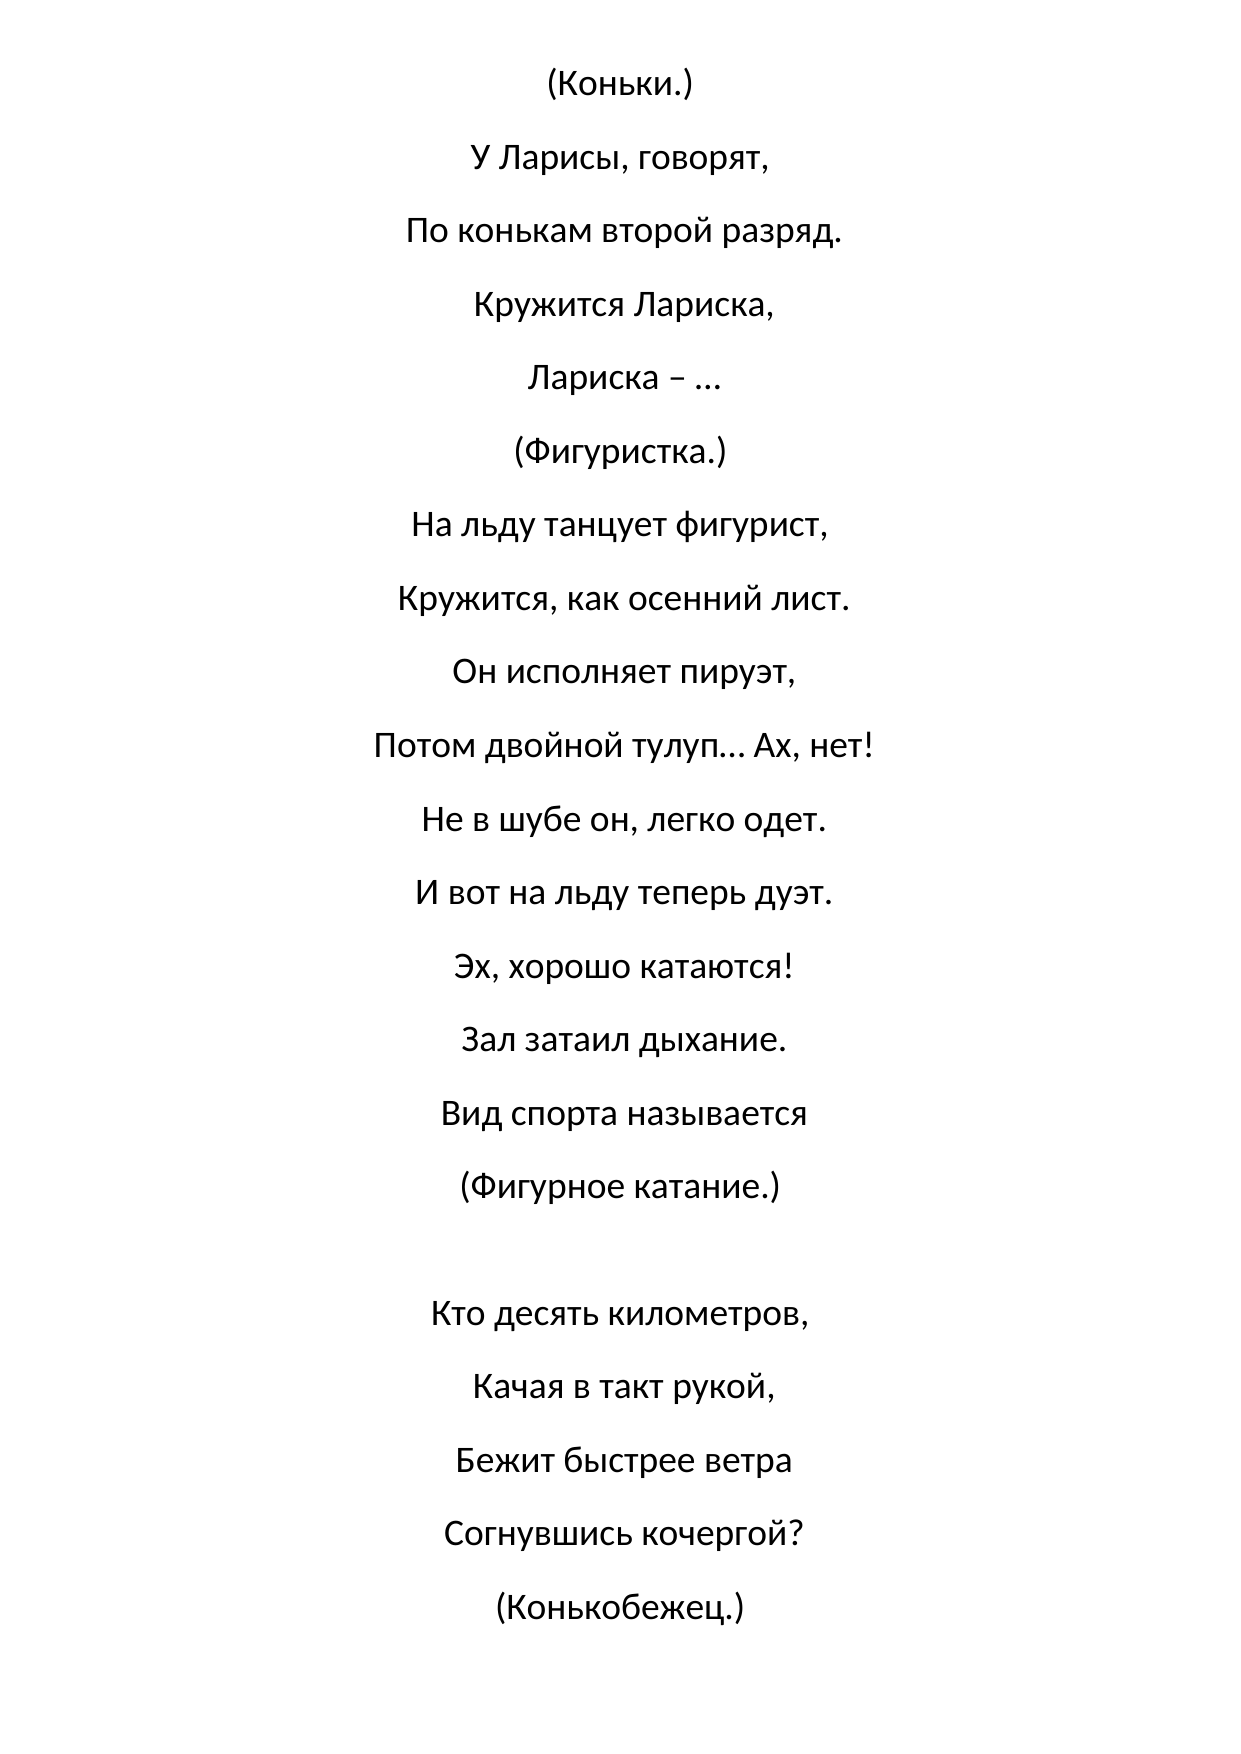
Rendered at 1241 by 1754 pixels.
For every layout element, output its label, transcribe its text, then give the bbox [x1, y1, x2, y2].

text Лариска – … [89, 353, 1152, 399]
text Кружится Лариска, [89, 280, 1152, 326]
text Эх, хорошо катаются! [89, 942, 1152, 987]
text Потом двойной тулуп… Ах, нет! [89, 721, 1152, 767]
text (Коньки.) [89, 59, 1152, 105]
text (Конькобежец.) [89, 1583, 1152, 1629]
text Вид спорта называется [89, 1089, 1152, 1134]
text На льду танцует фигурист, [89, 500, 1152, 546]
text Зал затаил дыхание. [89, 1015, 1152, 1061]
text Не в шубе он, легко одет. [89, 794, 1152, 840]
text И вот на льду теперь дуэт. [89, 868, 1152, 914]
text Качая в такт рукой, [89, 1362, 1152, 1408]
text (Фигуристка.) [89, 427, 1152, 473]
text Бежит быстрее ветра [89, 1436, 1152, 1482]
text Согнувшись кочергой? [89, 1509, 1152, 1555]
text Кружится, как осенний лист. [89, 574, 1152, 620]
text Кто десять километров, [89, 1289, 1152, 1334]
text По конькам второй разряд. [89, 206, 1152, 252]
text У Ларисы, говорят, [89, 133, 1152, 178]
text (Фигурное катание.) [89, 1162, 1152, 1208]
text Он исполняет пируэт, [89, 647, 1152, 693]
